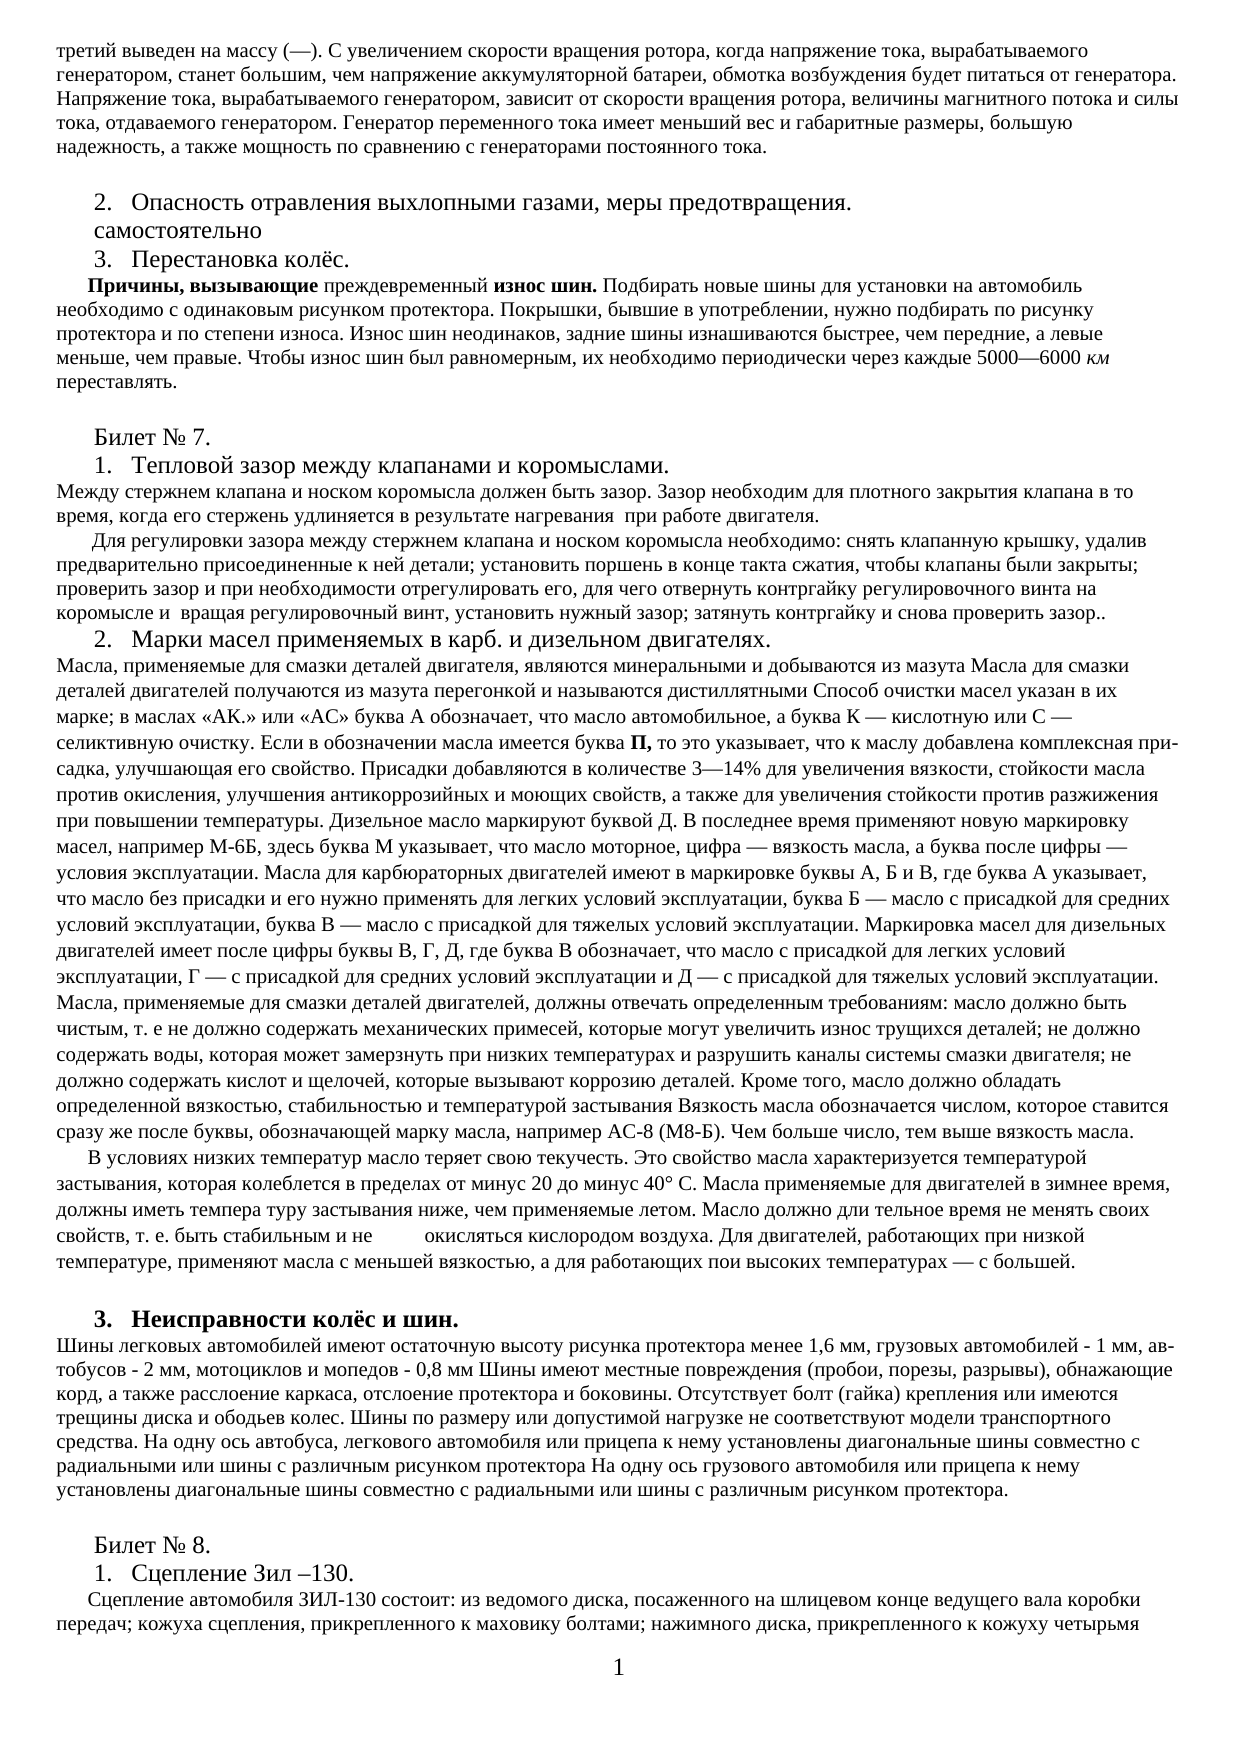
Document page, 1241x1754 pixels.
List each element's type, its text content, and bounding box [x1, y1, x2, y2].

list Перестановка колёс. [94, 244, 1181, 273]
list Опасность отравления выхлопными газами, меры предотвращения. [94, 187, 1181, 215]
text Между стержнем клапана и носком коромысла должен быть зазор. Зазор необходим для плотного закрытия клапана в то время, когда его стержень удлиняется в результате нагревания при работе двигателя. [56, 479, 1181, 527]
text Билет № 8. [94, 1530, 1181, 1558]
text Масла, применяемые для смазки деталей двигателя, являются минеральными и добываются из мазута Масла для смазки деталей двигателей получаются из мазута перегонкой и называются дистиллятными Способ очистки масел указан в их марке; в маслах «АК.» или «АС» буква А обозначает, что масло автомобильное, а буква К — кислотную или С — селиктивную очистку. Если в обозначении масла имеется буква П, то это указывает, что к маслу добавлена комплексная присадка, улучшающая его свойство. Присадки добавляются в количестве 3—14% для увеличения вязкости, стойкости масла против окисления, улучшения антикоррозийных и моющих свойств, а также для увеличения стойкости против разжижения при повышении температуры. Дизельное масло маркируют буквой Д. В последнее время применяют новую маркировку масел, например М-6Б, здесь буква М указывает, что масло моторное, цифра — вязкость масла, а буква после цифры — условия эксплуатации. Масла для карбюраторных двигателей имеют в маркировке буквы А, Б и В, где буква А указывает, что масло без присадки и его нужно применять для легких условий эксплуатации, буква Б — масло с присадкой для средних условий эксплуатации, буква В — масло с присадкой для тяжелых условий эксплуатации. Маркировка масел для дизельных двигателей имеет после цифры буквы В, Г, Д, где буква В обозначает, что масло с присадкой для легких условий эксплуатации, Г — с присадкой для средних условий эксплуатации и Д — с присадкой для тяжелых условий эксплуатации. Масла, применяемые для смазки деталей двигателей, должны отвечать определенным требованиям: масло должно быть чистым, т. е не должно содержать механических примесей, которые могут увеличить износ трущихся деталей; не должно содержать воды, которая может замерзнуть при низких температурах и разрушить каналы системы смазки двигателя; не должно содержать кислот и щелочей, которые вызывают коррозию деталей. Кроме того, масло должно обладать определенной вязкостью, стабильностью и температурой застывания Вязкость масла обозначается числом, которое ставится сразу же после буквы, обозначающей марку масла, например АС-8 (М8-Б). Чем больше число, тем выше вязкость масла. [56, 652, 1181, 1143]
text Шины легковых автомобилей имеют остаточную высоту рисунка протектора менее 1,6 мм, грузовых автомобилей - 1 мм, автобусов - 2 мм, мотоциклов и мопедов - 0,8 мм Шины имеют местные повреждения (пробои, порезы, разрывы), обнажающие корд, а также расслоение каркаса, отслоение протектора и боковины. Отсутствует болт (гайка) крепления или имеются трещины диска и ободьев колес. Шины по размеру или допустимой нагрузке не соответствуют модели транспортного средства. На одну ось автобуса, легкового автомобиля или прицепа к нему установлены диагональные шины совместно с радиальными или шины с различным рисунком протектора На одну ось грузового автомобиля или прицепа к нему установлены диагональные шины совместно с радиальными или шины с различным рисунком протектора. [56, 1332, 1181, 1501]
list Марки масел применяемых в карб. и дизельном двигателях. [94, 624, 1181, 652]
text Причины, вызывающие преждевременный износ шин. Подбирать новые шины для установки на автомобиль необходимо с одинаковым рисунком протектора. Покрышки, бывшие в употреблении, нужно подбирать по рисунку протектора и по степени износа. Износ шин неодинаков, задние шины изнашиваются быстрее, чем передние, а левые меньше, чем правые. Чтобы износ шин был равномерным, их необходимо периодически через каждые 5000—6000 км переставлять. [56, 273, 1181, 393]
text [56, 1587, 1181, 1635]
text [56, 37, 1181, 86]
text В условиях низких температур масло теряет свою текучесть. Это свойство масла характеризуется температурой застывания, которая колеблется в пределах от минус 20 до минус 40° С. Масла применяемые для двигателей в зимнее время, должны иметь темпера туру застывания ниже, чем применяемые летом. Масло должно дли тельное время не менять своих свойств, т. е. быть стабильным и не окисляться кислородом воздуха. Для двигателей, работающих при низкой температуре, применяют масла с меньшей вязкостью, а для работающих пои высоких температурах — с большей. [56, 1145, 1181, 1273]
list Сцепление Зил –130. [94, 1558, 1181, 1587]
text Билет № 7. [94, 422, 1181, 451]
list Тепловой зазор между клапанами и коромыслами. [94, 451, 1181, 479]
text самостоятельно [94, 215, 1181, 244]
text Для регулировки зазора между стержнем клапана и носком коромысла необходимо: снять клапанную крышку, удалив предварительно присоединенные к ней детали; установить поршень в конце такта сжатия, чтобы клапаны были закрыты; проверить зазор и при необходимости отрегулировать его, для чего отвернуть контргайку регулировочного винта на коромысле и вращая регулировочный винт, установить нужный зазор; затянуть контргайку и снова проверить зазор.. [56, 527, 1181, 624]
list Неисправности колёс и шин. [94, 1304, 1181, 1332]
text Напряжение тока, вырабатываемого генератором, зависит от скорости вращения ротора, величины магнитного потока и силы тока, отдаваемого генератором. Генератор переменного тока имеет меньший вес и габаритные размеры, большую надежность, а также мощность по сравнению с генераторами постоянного тока. [56, 86, 1181, 158]
